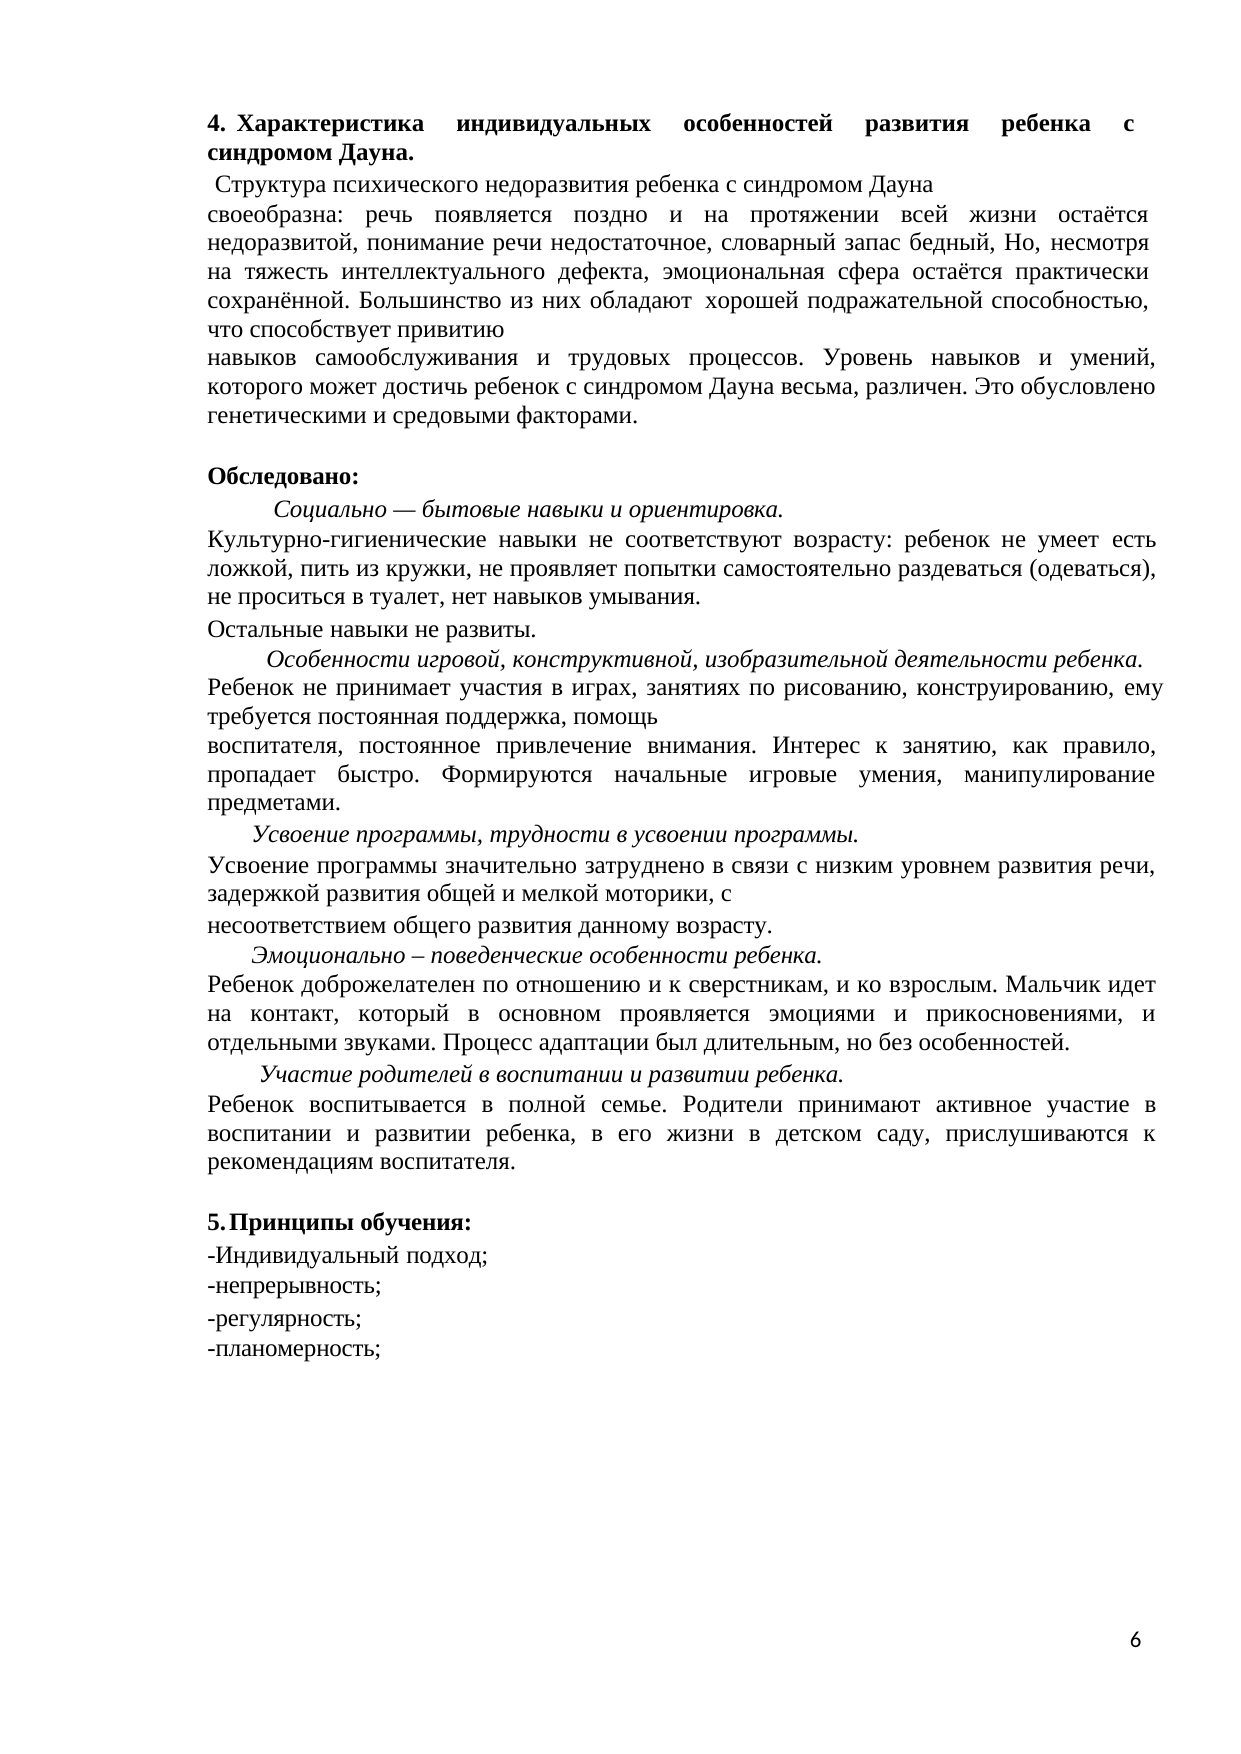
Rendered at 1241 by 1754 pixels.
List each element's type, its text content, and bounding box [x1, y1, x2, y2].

text Социально — бытовые навыки и ориентировка. [273, 491, 1236, 524]
text Эмоционально – поведенческие особенности ребенка. [251, 941, 1236, 969]
text Обследовано: [207, 457, 1236, 491]
text -непрерывность; [207, 1271, 1236, 1299]
text своеобразна: речь появляется поздно и на протяжении всей жизни остаётся недоразвитой, понимание речи недостаточное, словарный запас бедный, Но, несмотря на тяжесть интеллектуального дефекта, эмоциональная сфера остаётся практически сохранённой. Большинство из них обладают хорошей подражательной способностью, что способствует привитию [207, 199, 1149, 342]
text Ребенок не принимает участия в играх, занятиях по рисованию, конструированию, ему требуется постоянная поддержка, помощь [207, 672, 1163, 730]
text -планомерность; [207, 1333, 1236, 1362]
text -Индивидуальный подход; [207, 1237, 1236, 1271]
list Характеристика индивидуальных особенностей развития ребенка с синдромом Дауна. [207, 108, 1134, 166]
text Ребенок доброжелателен по отношению и к сверстникам, и ко взрослым. Мальчик идет на контакт, который в основном проявляется эмоциями и прикосновениями, и отдельными звуками. Процесс адаптации был длительным, но без особенностей. [207, 969, 1156, 1056]
text Культурно-гигиенические навыки не соответствуют возрасту: ребенок не умеет есть ложкой, пить из кружки, не проявляет попытки самостоятельно раздеваться (одеваться), не проситься в туалет, нет навыков умывания. [207, 524, 1156, 610]
text Особенности игровой, конструктивной, изобразительной деятельности ребенка. [207, 644, 1163, 672]
text Участие родителей в воспитании и развитии ребенка. [258, 1056, 1236, 1089]
text Усвоение программы значительно затруднено в связи с низким уровнем развития речи, задержкой развития общей и мелкой моторики, с [207, 850, 1156, 907]
text воспитателя, постоянное привлечение внимания. Интерес к занятию, как правило, пропадает быстро. Формируются начальные игровые умения, манипулирование предметами. [207, 730, 1156, 816]
text Ребенок воспитывается в полной семье. Родители принимают активное участие в воспитании и развитии ребенка, в его жизни в детском саду, прислушиваются к рекомендациям воспитателя. [207, 1089, 1156, 1175]
text навыков самообслуживания и трудовых процессов. Уровень навыков и умений, которого может достичь ребенок с синдромом Дауна весьма, различен. Это обусловлено генетическими и средовыми факторами. [207, 342, 1156, 429]
text -регулярность; [207, 1299, 1236, 1333]
text Структура психического недоразвития ребенка с синдромом Дауна [214, 166, 1236, 199]
text несоответствием общего развития данному возрасту. [207, 907, 1236, 941]
list Принципы обучения: [207, 1204, 1236, 1237]
text Усвоение программы, трудности в усвоении программы. [251, 816, 1236, 850]
text Остальные навыки не развиты. [207, 610, 1236, 644]
